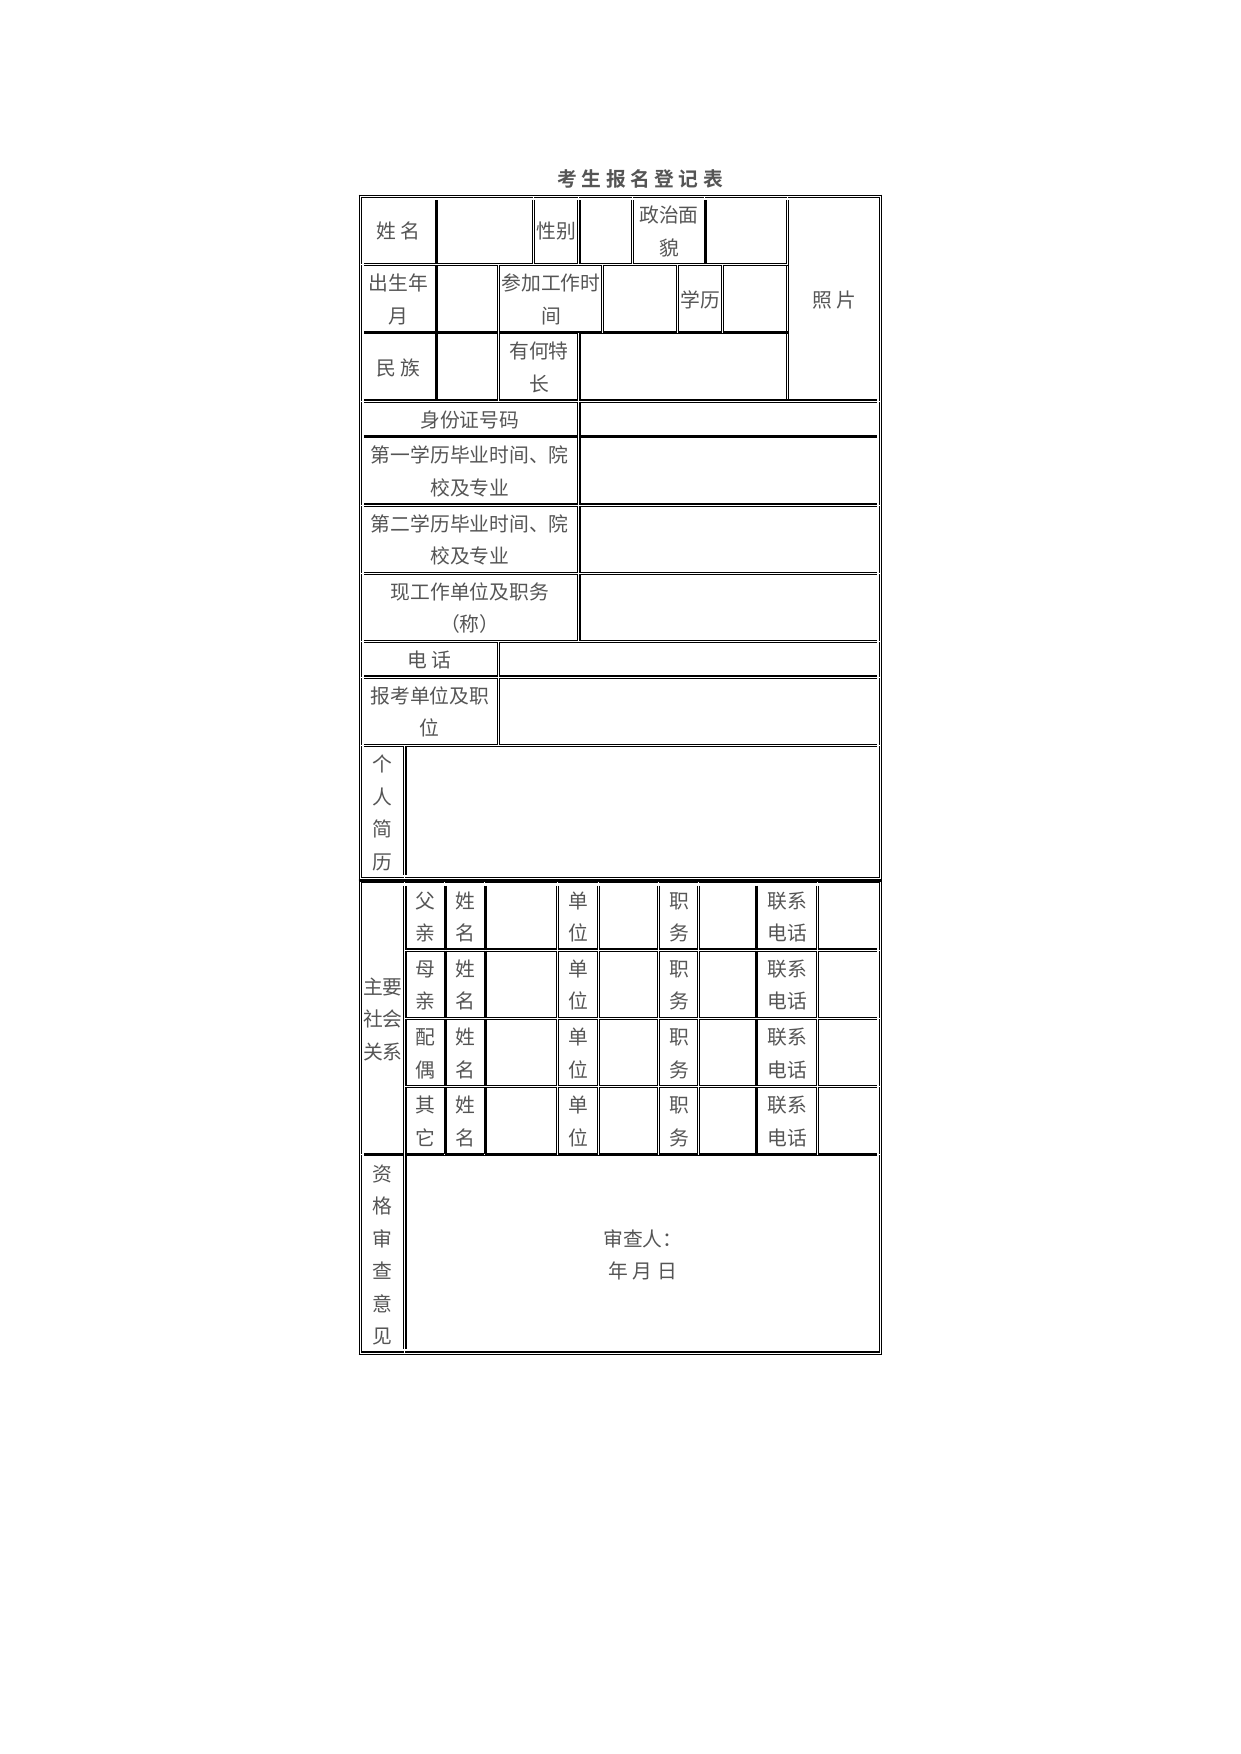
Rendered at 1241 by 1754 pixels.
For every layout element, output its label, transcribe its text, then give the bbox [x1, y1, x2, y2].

table_cell [600, 1020, 657, 1085]
table_cell [600, 1088, 657, 1153]
table_header 联系电话 [756, 883, 817, 948]
table_cell 单位 [559, 952, 597, 1016]
table_cell 报考单位及职位 [362, 675, 497, 743]
table_cell 学历 [679, 266, 721, 331]
table_cell 联系电话 [758, 1020, 816, 1085]
table_cell [819, 948, 879, 1016]
table_cell [700, 1088, 755, 1153]
table_cell [581, 503, 879, 571]
table_cell [600, 952, 657, 1016]
table_header [818, 883, 879, 948]
table_header [436, 198, 534, 263]
table_cell [819, 1016, 879, 1085]
table_cell [487, 1088, 556, 1153]
table_cell [604, 266, 676, 331]
table_cell 姓名 [447, 952, 484, 1016]
table_header [485, 883, 557, 948]
table_cell [581, 571, 879, 639]
table_header 性别 [534, 196, 579, 263]
table_header 姓 名 [362, 198, 436, 263]
table_cell 职务 [660, 952, 697, 1016]
table_cell [487, 1020, 556, 1085]
table_header 单位 [558, 883, 599, 948]
table_cell [581, 435, 879, 503]
table_cell [581, 399, 879, 435]
table_header 姓名 [445, 882, 485, 948]
table_cell [438, 266, 497, 331]
table_cell [700, 952, 755, 1016]
table_cell 参加工作时间 [500, 266, 601, 331]
table_cell 职务 [660, 1020, 697, 1085]
table_cell 职务 [660, 1088, 697, 1153]
table_header [705, 198, 787, 263]
table_cell 姓名 [447, 1088, 484, 1153]
table_header [599, 883, 659, 948]
table_cell [500, 675, 879, 743]
table_cell 现工作单位及职务（称） [362, 571, 577, 639]
table_cell 个 人 简 历 [362, 744, 405, 877]
table_cell 第二学历毕业时间、院校及专业 [362, 503, 577, 571]
table_cell [700, 1020, 755, 1085]
table_cell 配偶 [407, 1020, 444, 1085]
table_cell [438, 334, 497, 399]
table_cell 其它 [407, 1088, 444, 1153]
table_cell [581, 334, 786, 399]
table_cell 身份证号码 [362, 399, 577, 435]
table_cell 民 族 [362, 331, 435, 399]
text 考 生 报 名 登 记 表 [187, 162, 1053, 194]
table_cell 电 话 [362, 640, 497, 675]
table_cell [500, 640, 879, 675]
table_cell 第一学历毕业时间、院校及专业 [362, 435, 577, 503]
table_header 父亲 [405, 882, 445, 948]
table_cell 资 格 审 查 意 见 [360, 1153, 405, 1351]
table_cell 单位 [559, 1020, 597, 1085]
table_header 职务 [659, 883, 699, 948]
table_header [699, 883, 756, 948]
table_header 主要社会关系 [362, 882, 405, 1153]
table_cell 姓名 [447, 1020, 484, 1085]
table_cell [405, 744, 879, 877]
table_cell 审查人： 年 月 日 [405, 1153, 880, 1351]
table_cell [818, 1085, 880, 1153]
table_header [579, 198, 632, 263]
table_cell 单位 [559, 1088, 597, 1153]
table_cell 有何特长 [500, 334, 577, 399]
table_cell [487, 952, 556, 1016]
table_cell 出生年月 [360, 263, 436, 331]
table_cell [724, 266, 786, 331]
table_header 照 片 [788, 198, 879, 399]
table_header 政治面貌 [633, 196, 705, 263]
table_cell 联系电话 [758, 952, 816, 1016]
table_cell 母亲 [407, 952, 444, 1016]
table_cell 联系电话 [758, 1088, 816, 1153]
